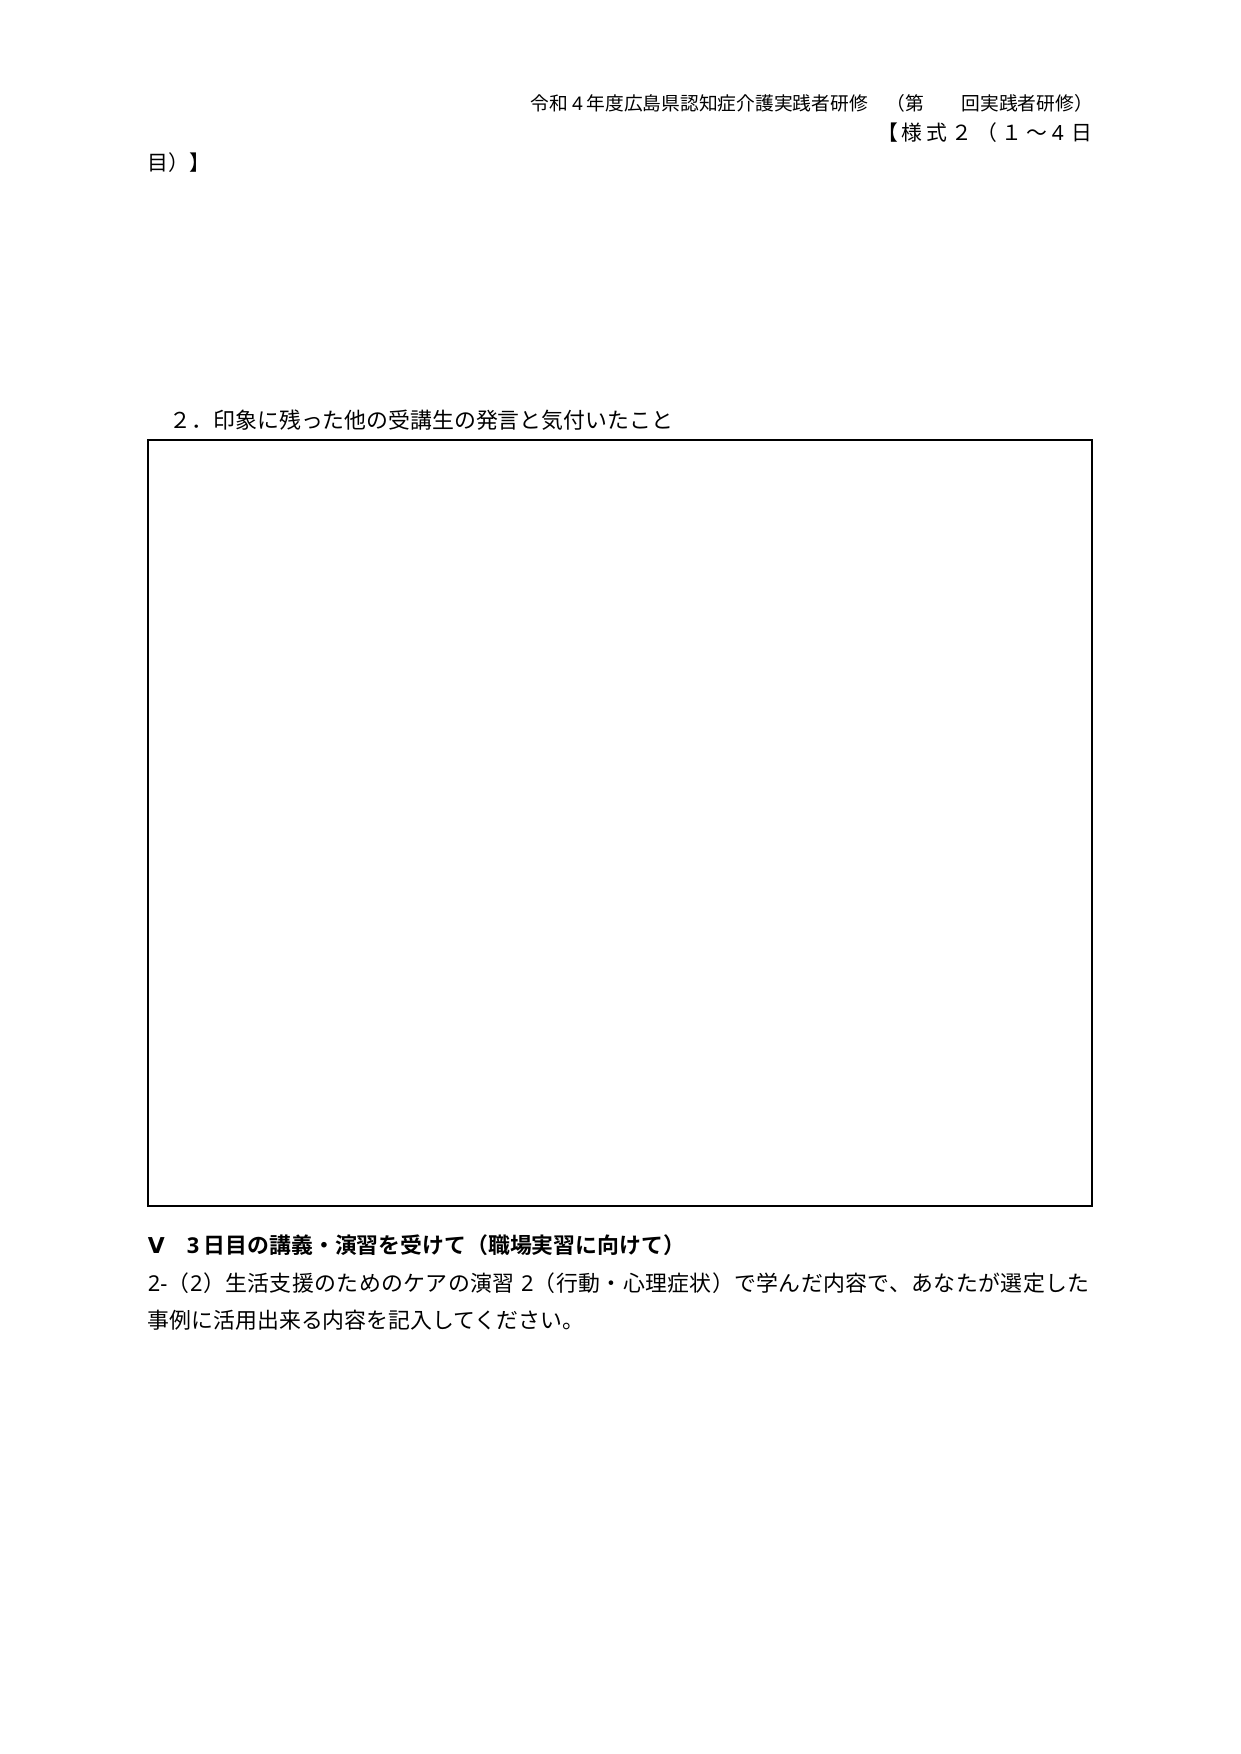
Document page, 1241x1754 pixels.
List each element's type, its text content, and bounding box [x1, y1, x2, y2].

text 2-（2）生活支援のためのケアの演習2（行動・心理症状）で学んだ内容で、あなたが選定した事例に活用出来る内容を記入してください。 [148, 1263, 1092, 1338]
text Ⅴ 3日目の講義・演習を受けて（職場実習に向けて） [148, 1225, 1092, 1263]
text ２．印象に残った他の受講生の発言と気付いたこと [148, 400, 1092, 438]
